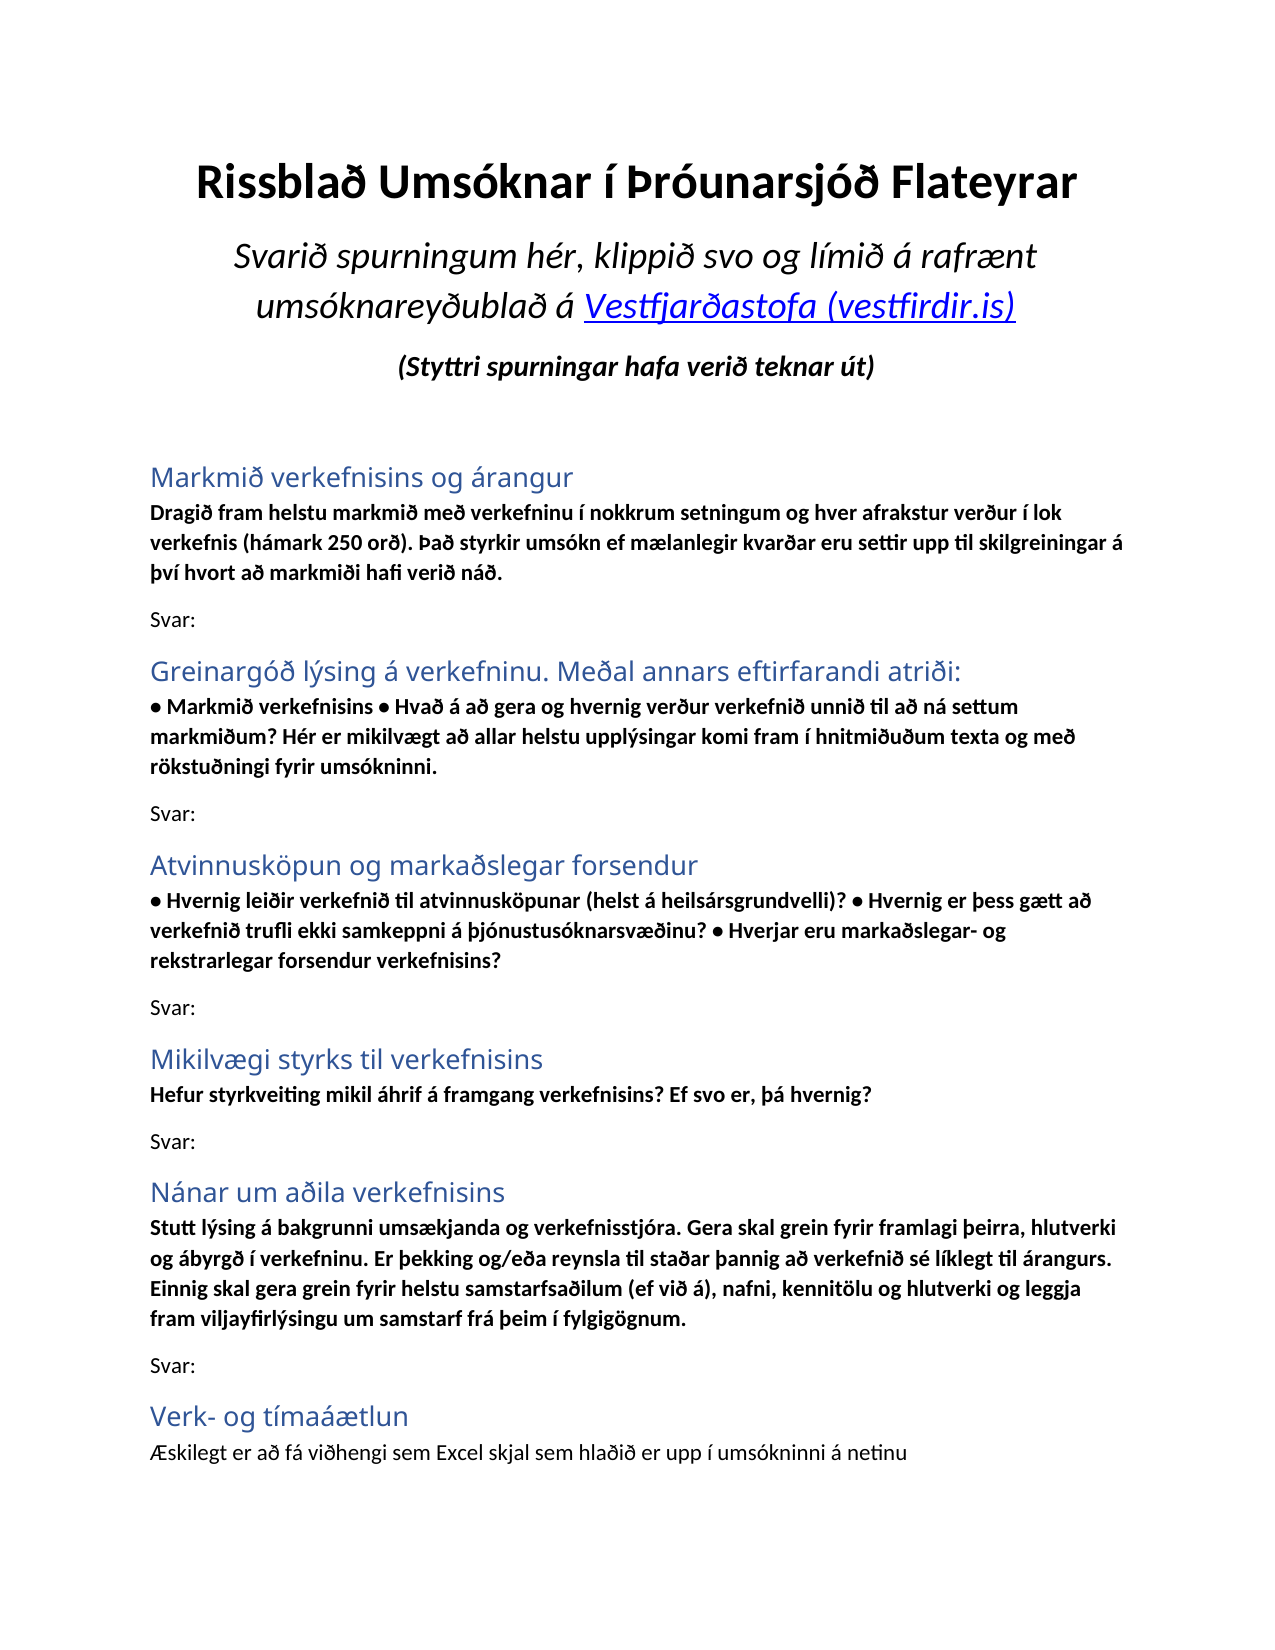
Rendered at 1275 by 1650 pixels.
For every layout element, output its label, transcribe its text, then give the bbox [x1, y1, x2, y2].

text Stutt lýsing á bakgrunni umsækjanda og verkefnisstjóra. Gera skal grein fyrir framlagi þeirra, hlutverki og ábyrgð í verkefninu. Er þekking og/eða reynsla til staðar þannig að verkefnið sé líklegt til árangurs. Einnig skal gera grein fyrir helstu samstarfsaðilum (ef við á), nafni, kennitölu og hlutverki og leggja fram viljayfirlýsingu um samstarf frá þeim í fylgigögnum. [150, 1213, 1125, 1332]
text • Markmið verkefnisins • Hvað á að gera og hvernig verður verkefnið unnið til að ná settum markmiðum? Hér er mikilvægt að allar helstu upplýsingar komi fram í hnitmiðuðum texta og með rökstuðningi fyrir umsókninni. [150, 692, 1125, 781]
subtitle Atvinnusköpun og markaðslegar forsendur [150, 846, 1125, 883]
text Hefur styrkveiting mikil áhrif á framgang verkefnisins? Ef svo er, þá hvernig? [150, 1080, 1125, 1108]
subtitle Verk- og tímaáætlun [150, 1398, 1125, 1435]
text Æskilegt er að fá viðhengi sem Excel skjal sem hlaðið er upp í umsókninni á netinu [150, 1438, 1125, 1466]
text Svarið spurningum hér, klippið svo og límið á rafrænt umsóknareyðublað á Vestfjarðastofa (vestfirdir.is) [150, 232, 1125, 328]
text Dragið fram helstu markmið með verkefninu í nokkrum setningum og hver afrakstur verður í lok verkefnis (hámark 250 orð). Það styrkir umsókn ef mælanlegir kvarðar eru settir upp til skilgreiningar á því hvort að markmiði hafi verið náð. [150, 498, 1125, 587]
subtitle Nánar um aðila verkefnisins [150, 1174, 1125, 1211]
text Rissblað Umsóknar í Þróunarsjóð Flateyrar [150, 150, 1125, 211]
subtitle Mikilvægi styrks til verkefnisins [150, 1040, 1125, 1077]
text • Hvernig leiðir verkefnið til atvinnusköpunar (helst á heilsársgrundvelli)? • Hvernig er þess gætt að verkefnið trufli ekki samkeppni á þjónustusóknarsvæðinu? • Hverjar eru markaðslegar- og rekstrarlegar forsendur verkefnisins? [150, 886, 1125, 974]
text Svar: [150, 1127, 1125, 1155]
subtitle Greinargóð lýsing á verkefninu. Meðal annars eftirfarandi atriði: [150, 652, 1125, 689]
text Svar: [150, 993, 1125, 1021]
text Svar: [150, 605, 1125, 633]
text Svar: [150, 799, 1125, 827]
text Svar: [150, 1351, 1125, 1379]
subtitle Markmið verkefnisins og árangur [150, 458, 1125, 495]
text (Styttri spurningar hafa verið teknar út) [150, 348, 1125, 384]
